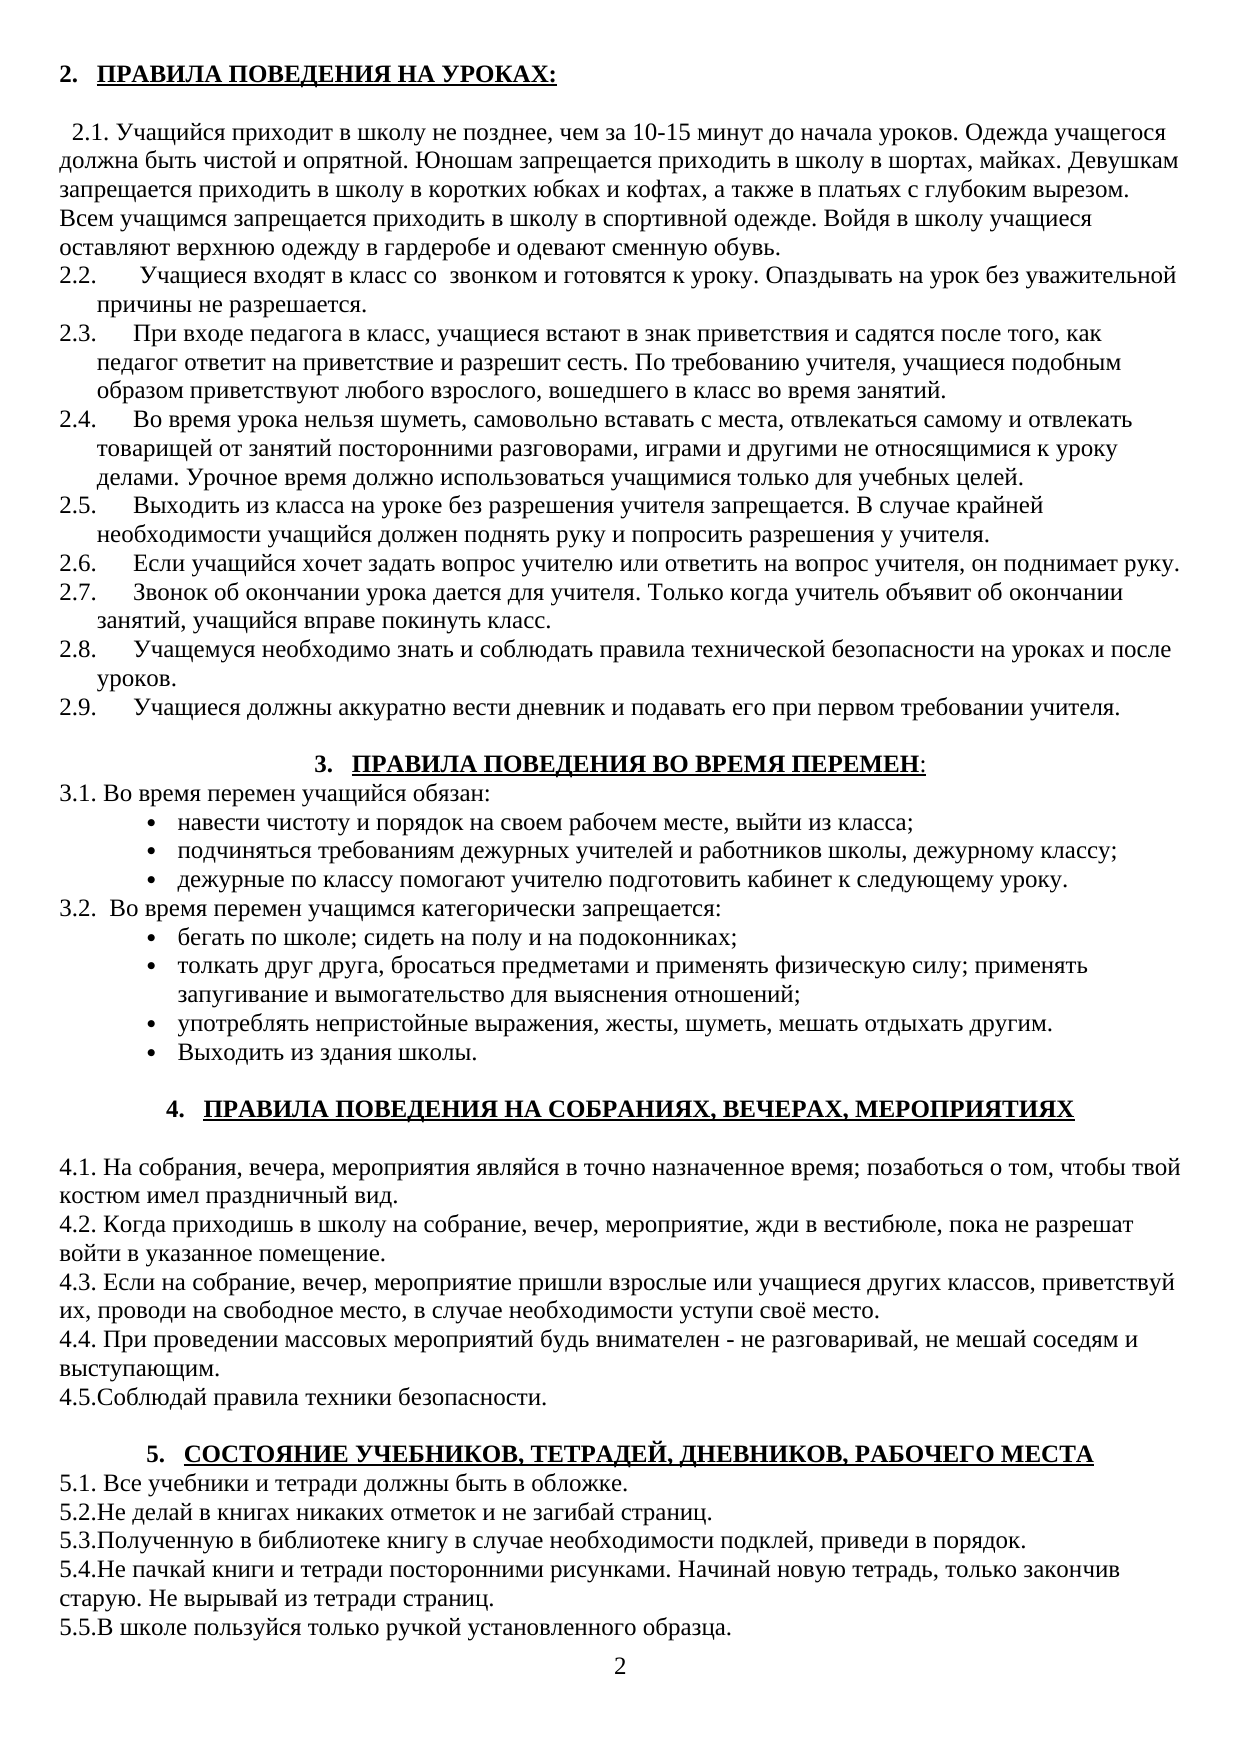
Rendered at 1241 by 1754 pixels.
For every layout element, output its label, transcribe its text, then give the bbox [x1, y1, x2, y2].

list Во время урока нельзя шуметь, самовольно вставать с места, отвлекаться самому и отвлекать товарищей от занятий посторонними разговорами, играми и другими не относящимися к уроку делами. Урочное время должно использоваться учащимися только для учебных целей. [59, 404, 1181, 490]
list употреблять непристойные выражения, жесты, шуметь, мешать отдыхать другим. [148, 1008, 1178, 1037]
list Выходить из здания школы. [148, 1037, 1178, 1065]
list ПРАВИЛА ПОВЕДЕНИЯ НА УРОКАХ: [59, 59, 1181, 88]
list Звонок об окончании урока дается для учителя. Только когда учитель объявит об окончании занятий, учащийся вправе покинуть класс. [59, 577, 1181, 634]
list При входе педагога в класс, учащиеся встают в знак приветствия и садятся после того, как педагог ответит на приветствие и разрешит сесть. По требованию учителя, учащиеся подобным образом приветствуют любого взрослого, вошедшего в класс во время занятий. [59, 318, 1181, 404]
list Учащиеся входят в класс со звонком и готовятся к уроку. Опаздывать на урок без уважительной причины не разрешается. [59, 260, 1181, 318]
list ПРАВИЛА ПОВЕДЕНИЯ ВО ВРЕМЯ ПЕРЕМЕН: [59, 749, 1181, 778]
list дежурные по классу помогают учителю подготовить кабинет к следующему уроку. [148, 864, 1178, 893]
text 3.1. Во время перемен учащийся обязан: [59, 778, 1181, 807]
text 2.1. Учащийся приходит в школу не позднее, чем за 10-15 минут до начала уроков. Одежда учащегося должна быть чистой и опрятной. Юношам запрещается приходить в школу в шортах, майках. Девушкам запрещается приходить в школу в коротких юбках и кофтах, а также в платьях с глубоким вырезом. Всем учащимся запрещается приходить в школу в спортивной одежде. Войдя в школу учащиеся оставляют верхнюю одежду в гардеробе и одевают сменную обувь. [59, 117, 1181, 260]
list Выходить из класса на уроке без разрешения учителя запрещается. В случае крайней необходимости учащийся должен поднять руку и попросить разрешения у учителя. [59, 490, 1181, 548]
text 4.5.Соблюдай правила техники безопасности. [59, 1382, 1181, 1410]
text 5.5.В школе пользуйся только ручкой установленного образца. [59, 1612, 1181, 1640]
list Учащемуся необходимо знать и соблюдать правила технической безопасности на уроках и после уроков. [59, 634, 1181, 692]
text 4.2. Когда приходишь в школу на собрание, вечер, мероприятие, жди в вестибюле, пока не разрешат войти в указанное помещение. [59, 1209, 1181, 1267]
text 4.1. На собрания, вечера, мероприятия являйся в точно назначенное время; позаботься о том, чтобы твой костюм имел праздничный вид. [59, 1152, 1181, 1209]
text 4.3. Если на собрание, вечер, мероприятие пришли взрослые или учащиеся других классов, приветствуй их, проводи на свободное место, в случае необходимости уступи своё место. [59, 1267, 1181, 1324]
list подчиняться требованиям дежурных учителей и работников школы, дежурному классу; [148, 835, 1178, 864]
list толкать друг друга, бросаться предметами и применять физическую силу; применять запугивание и вымогательство для выяснения отношений; [148, 950, 1178, 1008]
text 5.3.Полученную в библиотеке книгу в случае необходимости подклей, приведи в порядок. [59, 1525, 1181, 1554]
list Учащиеся должны аккуратно вести дневник и подавать его при первом требовании учителя. [59, 692, 1181, 720]
text 5.2.Не делай в книгах никаких отметок и не загибай страниц. [59, 1497, 1181, 1525]
list бегать по школе; сидеть на полу и на подоконниках; [148, 922, 1178, 950]
text 5.1. Все учебники и тетради должны быть в обложке. [59, 1468, 1181, 1497]
list СОСТОЯНИЕ УЧЕБНИКОВ, ТЕТРАДЕЙ, ДНЕВНИКОВ, РАБОЧЕГО МЕСТА [59, 1439, 1181, 1468]
list навести чистоту и порядок на своем рабочем месте, выйти из класса; [148, 807, 1178, 835]
text 4.4. При проведении массовых мероприятий будь внимателен - не разговаривай, не мешай соседям и выступающим. [59, 1324, 1181, 1382]
list ПРАВИЛА ПОВЕДЕНИЯ НА СОБРАНИЯХ, ВЕЧЕРАХ, МЕРОПРИЯТИЯХ [59, 1094, 1181, 1123]
list Если учащийся хочет задать вопрос учителю или ответить на вопрос учителя, он поднимает руку. [59, 548, 1181, 577]
text 5.4.Не пачкай книги и тетради посторонними рисунками. Начинай новую тетрадь, только закончив старую. Не вырывай из тетради страниц. [59, 1554, 1181, 1612]
text 3.2. Во время перемен учащимся категорически запрещается: [59, 893, 1178, 922]
